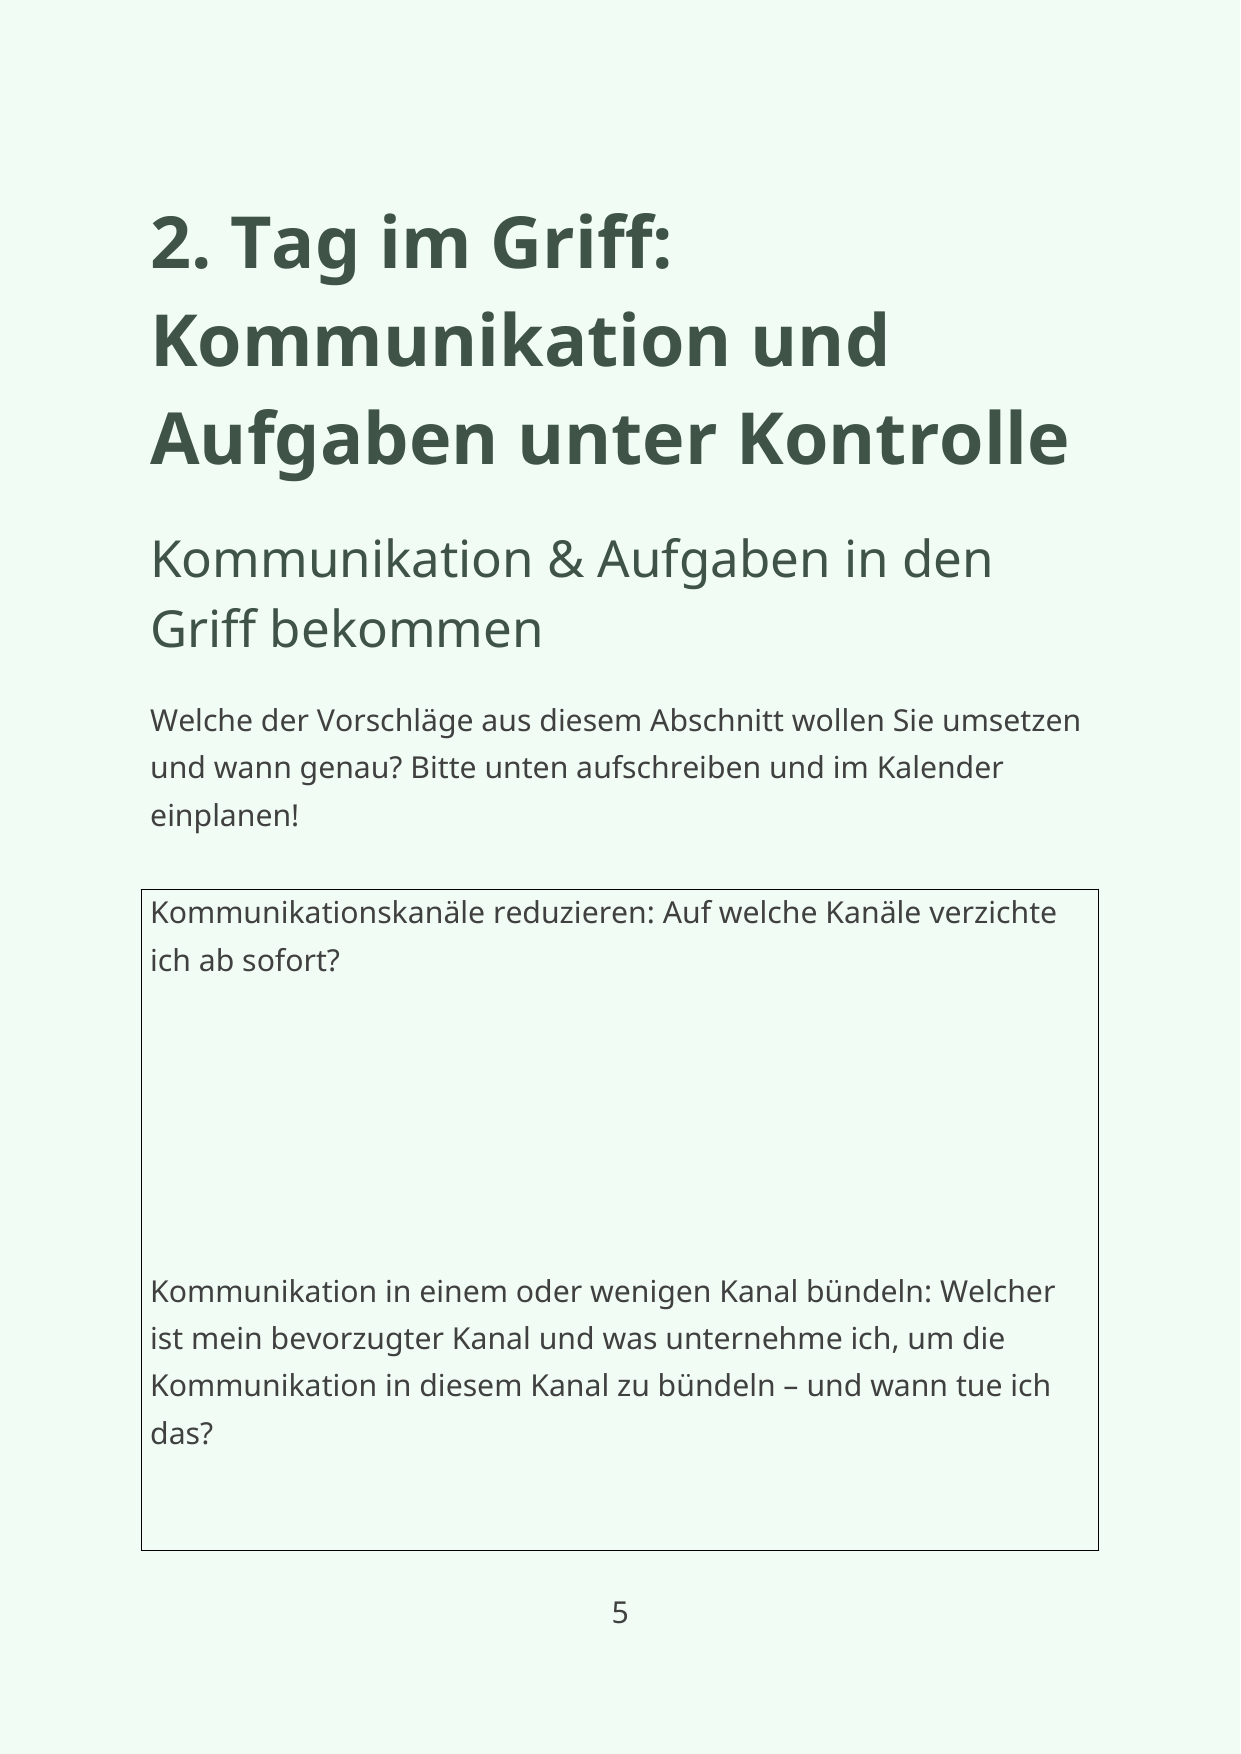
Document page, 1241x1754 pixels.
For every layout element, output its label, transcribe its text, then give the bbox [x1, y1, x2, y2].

text Kommunikationskanäle reduzieren: Auf welche Kanäle verzichte ich ab sofort? [142, 890, 1098, 980]
text Welche der Vorschläge aus diesem Abschnitt wollen Sie umsetzen und wann genau? Bitte unten aufschreiben und im Kalender einplanen! [150, 699, 1090, 835]
text Kommunikation in einem oder wenigen Kanal bündeln: Welcher ist mein bevorzugter Kanal und was unternehme ich, um die Kommunikation in diesem Kanal zu bündeln – und wann tue ich das? [142, 1267, 1098, 1453]
subtitle 2. Tag im Griff: Kommunikation und Aufgaben unter Kontrolle [150, 192, 1090, 485]
subtitle Kommunikation & Aufgaben in den Griff bekommen [150, 523, 1090, 662]
